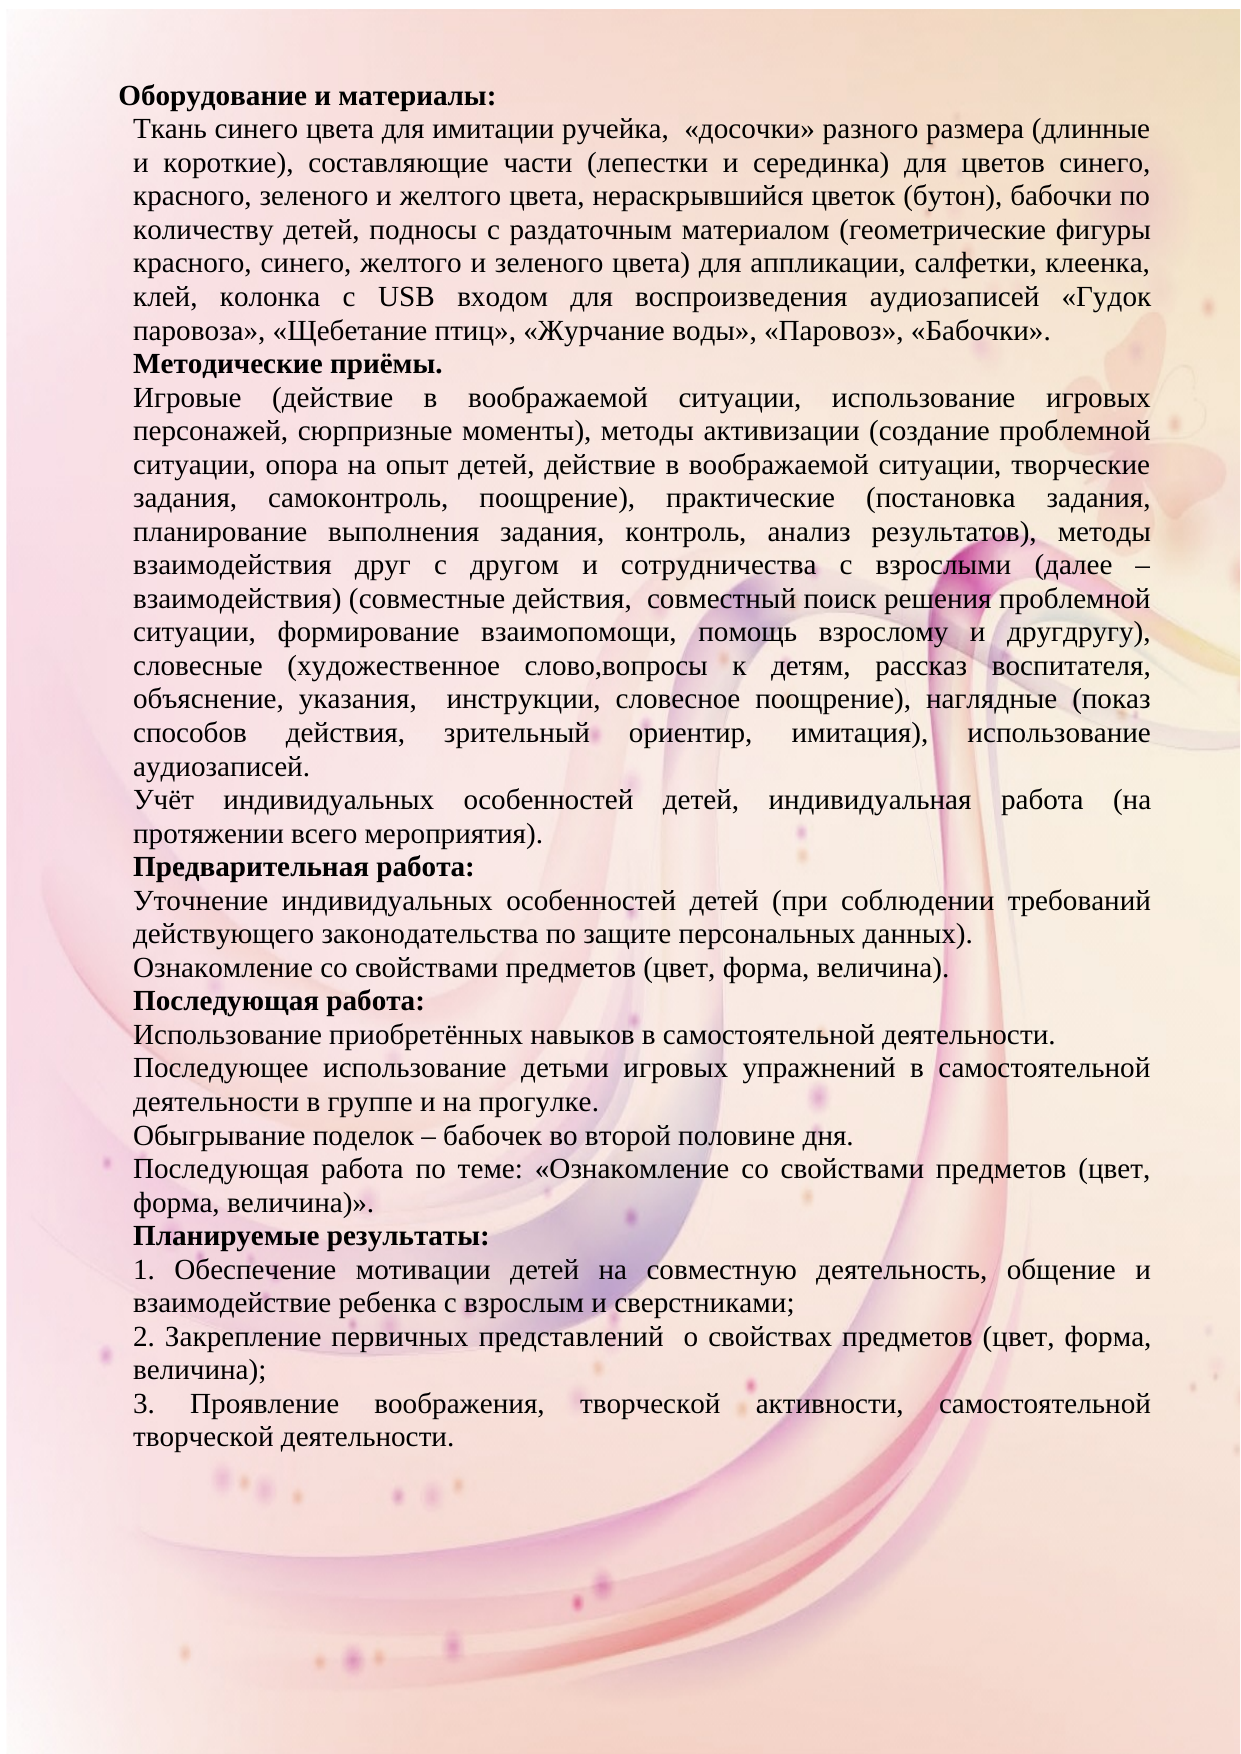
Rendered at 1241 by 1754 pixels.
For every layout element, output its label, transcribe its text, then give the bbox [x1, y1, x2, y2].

picture [6, 9, 1241, 1754]
text Последующая работа по теме: «Ознакомление со свойствами предметов (цвет, форма, величина)». [133, 1151, 1152, 1218]
text Последующее использование детьми игровых упражнений в самостоятельной деятельности в группе и на прогулке. [133, 1051, 1152, 1118]
text Методические приёмы. [133, 346, 1152, 380]
text Обыгрывание поделок – бабочек во второй половине дня. [133, 1118, 1152, 1151]
text Ознакомление со свойствами предметов (цвет, форма, величина). [133, 950, 1152, 983]
text Предварительная работа: [133, 849, 1152, 883]
text Ткань синего цвета для имитации ручейка, «досочки» разного размера (длинные и короткие), составляющие части (лепестки и серединка) для цветов синего, красного, зеленого и желтого цвета, нераскрывшийся цветок (бутон), бабочки по количеству детей, подносы с раздаточным материалом (геометрические фигуры красного, синего, желтого и зеленого цвета) для аппликации, салфетки, клеенка, клей, колонка с USB входом для воспроизведения аудиозаписей «Гудок паровоза», «Щебетание птиц», «Журчание воды», «Паровоз», «Бабочки». [133, 111, 1152, 346]
text 2. Закрепление первичных представлений о свойствах предметов (цвет, форма, величина); [133, 1319, 1152, 1386]
text Планируемые результаты: [133, 1218, 1152, 1252]
text 3. Проявление воображения, творческой активности, самостоятельной творческой деятельности. [133, 1386, 1152, 1453]
text 1. Обеспечение мотивации детей на совместную деятельность, общение и взаимодействие ребенка с взрослым и сверстниками; [133, 1252, 1152, 1319]
text Учёт индивидуальных особенностей детей, индивидуальная работа (на протяжении всего мероприятия). [133, 782, 1152, 849]
text Уточнение индивидуальных особенностей детей (при соблюдении требований действующего законодательства по защите персональных данных). [133, 883, 1152, 950]
text Игровые (действие в воображаемой ситуации, использование игровых персонажей, сюрпризные моменты), методы активизации (создание проблемной ситуации, опора на опыт детей, действие в воображаемой ситуации, творческие задания, самоконтроль, поощрение), практические (постановка задания, планирование выполнения задания, контроль, анализ результатов), методы взаимодействия друг с другом и сотрудничества с взрослыми (далее – взаимодействия) (совместные действия, совместный поиск решения проблемной ситуации, формирование взаимопомощи, помощь взрослому и другдругу), словесные (художественное слово,вопросы к детям, рассказ воспитателя, объяснение, указания, инструкции, словесное поощрение), наглядные (показ способов действия, зрительный ориентир, имитация), использование аудиозаписей. [133, 380, 1152, 782]
text Оборудование и материалы: [118, 78, 1152, 111]
text Последующая работа: [133, 983, 1152, 1017]
text Использование приобретённых навыков в самостоятельной деятельности. [133, 1017, 1152, 1051]
